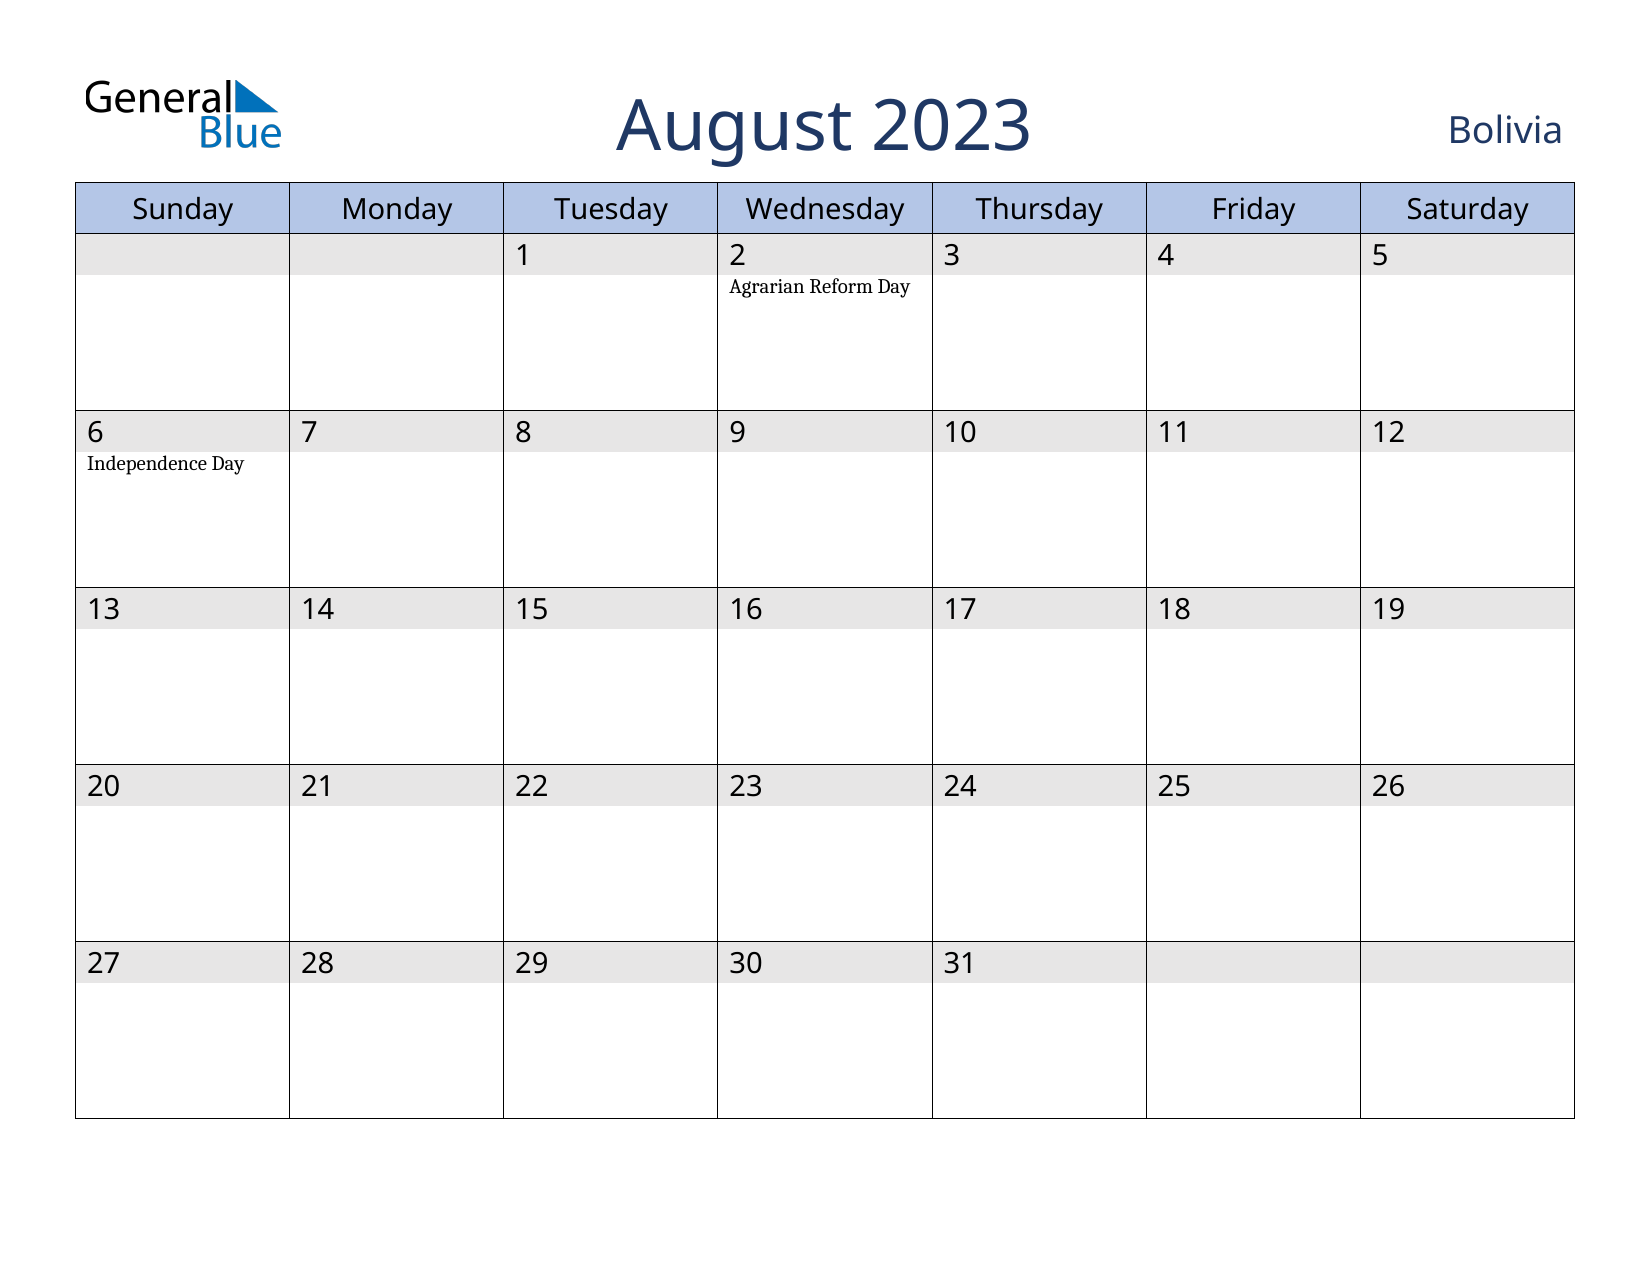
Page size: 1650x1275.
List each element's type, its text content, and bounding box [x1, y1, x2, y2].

table_cell [1147, 983, 1360, 1118]
table_cell [933, 983, 1146, 1118]
table_cell [76, 234, 289, 275]
table_cell 5 [1361, 234, 1574, 275]
table_cell [290, 983, 503, 1118]
table_header Bolivia [1146, 75, 1574, 182]
table_cell 14 [290, 588, 503, 629]
table_cell [76, 806, 289, 941]
table_cell Independence Day [76, 452, 289, 587]
table_cell [290, 452, 503, 587]
table_cell 23 [718, 765, 932, 806]
table_cell Sunday [76, 183, 289, 233]
table_cell [504, 983, 717, 1118]
table_cell [290, 629, 503, 764]
table_cell 20 [76, 765, 289, 806]
table_cell [718, 806, 932, 941]
table_cell [504, 806, 717, 941]
table_cell 3 [933, 234, 1146, 275]
table_cell 9 [718, 411, 932, 452]
table_cell 4 [1147, 234, 1360, 275]
table_cell 26 [1361, 765, 1574, 806]
table_cell [1361, 452, 1574, 587]
table_cell 13 [76, 588, 289, 629]
table_cell 27 [76, 942, 289, 983]
table_cell [290, 806, 503, 941]
table_cell Tuesday [504, 183, 717, 233]
table_cell 29 [504, 942, 717, 983]
table_cell 2 [718, 234, 932, 275]
table_cell [504, 275, 717, 410]
table_cell Saturday [1361, 183, 1574, 233]
table_cell 17 [933, 588, 1146, 629]
table_cell Wednesday [718, 183, 932, 233]
picture [86, 80, 281, 148]
table_cell 12 [1361, 411, 1574, 452]
table_cell 6 [76, 411, 289, 452]
table_cell 28 [290, 942, 503, 983]
table_cell Agrarian Reform Day [718, 275, 932, 410]
table_cell 30 [718, 942, 932, 983]
table_cell [1361, 629, 1574, 764]
table_cell 15 [504, 588, 717, 629]
table_cell [290, 234, 503, 275]
table_cell 8 [504, 411, 717, 452]
table_cell 25 [1147, 765, 1360, 806]
table_cell [1361, 983, 1574, 1118]
table_cell [1147, 275, 1360, 410]
table_cell 10 [933, 411, 1146, 452]
table_cell [933, 806, 1146, 941]
table_cell 16 [718, 588, 932, 629]
table_cell [933, 452, 1146, 587]
table_cell 24 [933, 765, 1146, 806]
table_cell 1 [504, 234, 717, 275]
table_cell [76, 983, 289, 1118]
table_cell [718, 452, 932, 587]
table_cell 11 [1147, 411, 1360, 452]
table_cell [1147, 452, 1360, 587]
table_cell [1147, 806, 1360, 941]
table_cell 21 [290, 765, 503, 806]
table_cell Monday [290, 183, 503, 233]
table_cell [1361, 806, 1574, 941]
table_cell Thursday [933, 183, 1146, 233]
table_cell 19 [1361, 588, 1574, 629]
table_cell [718, 983, 932, 1118]
table_cell [76, 629, 289, 764]
table_cell [1361, 942, 1574, 983]
table_cell 7 [290, 411, 503, 452]
table_cell 22 [504, 765, 717, 806]
table_cell 31 [933, 942, 1146, 983]
table_cell [933, 629, 1146, 764]
table_cell [1361, 275, 1574, 410]
table_header [76, 75, 503, 182]
table_cell [933, 275, 1146, 410]
table_cell [1147, 629, 1360, 764]
table_cell [1147, 942, 1360, 983]
table_header August 2023 [504, 75, 1146, 182]
table_cell [290, 275, 503, 410]
table_cell [76, 275, 289, 410]
table_cell 18 [1147, 588, 1360, 629]
table_cell [718, 629, 932, 764]
table_cell Friday [1147, 183, 1360, 233]
table_cell [504, 452, 717, 587]
table_cell [504, 629, 717, 764]
